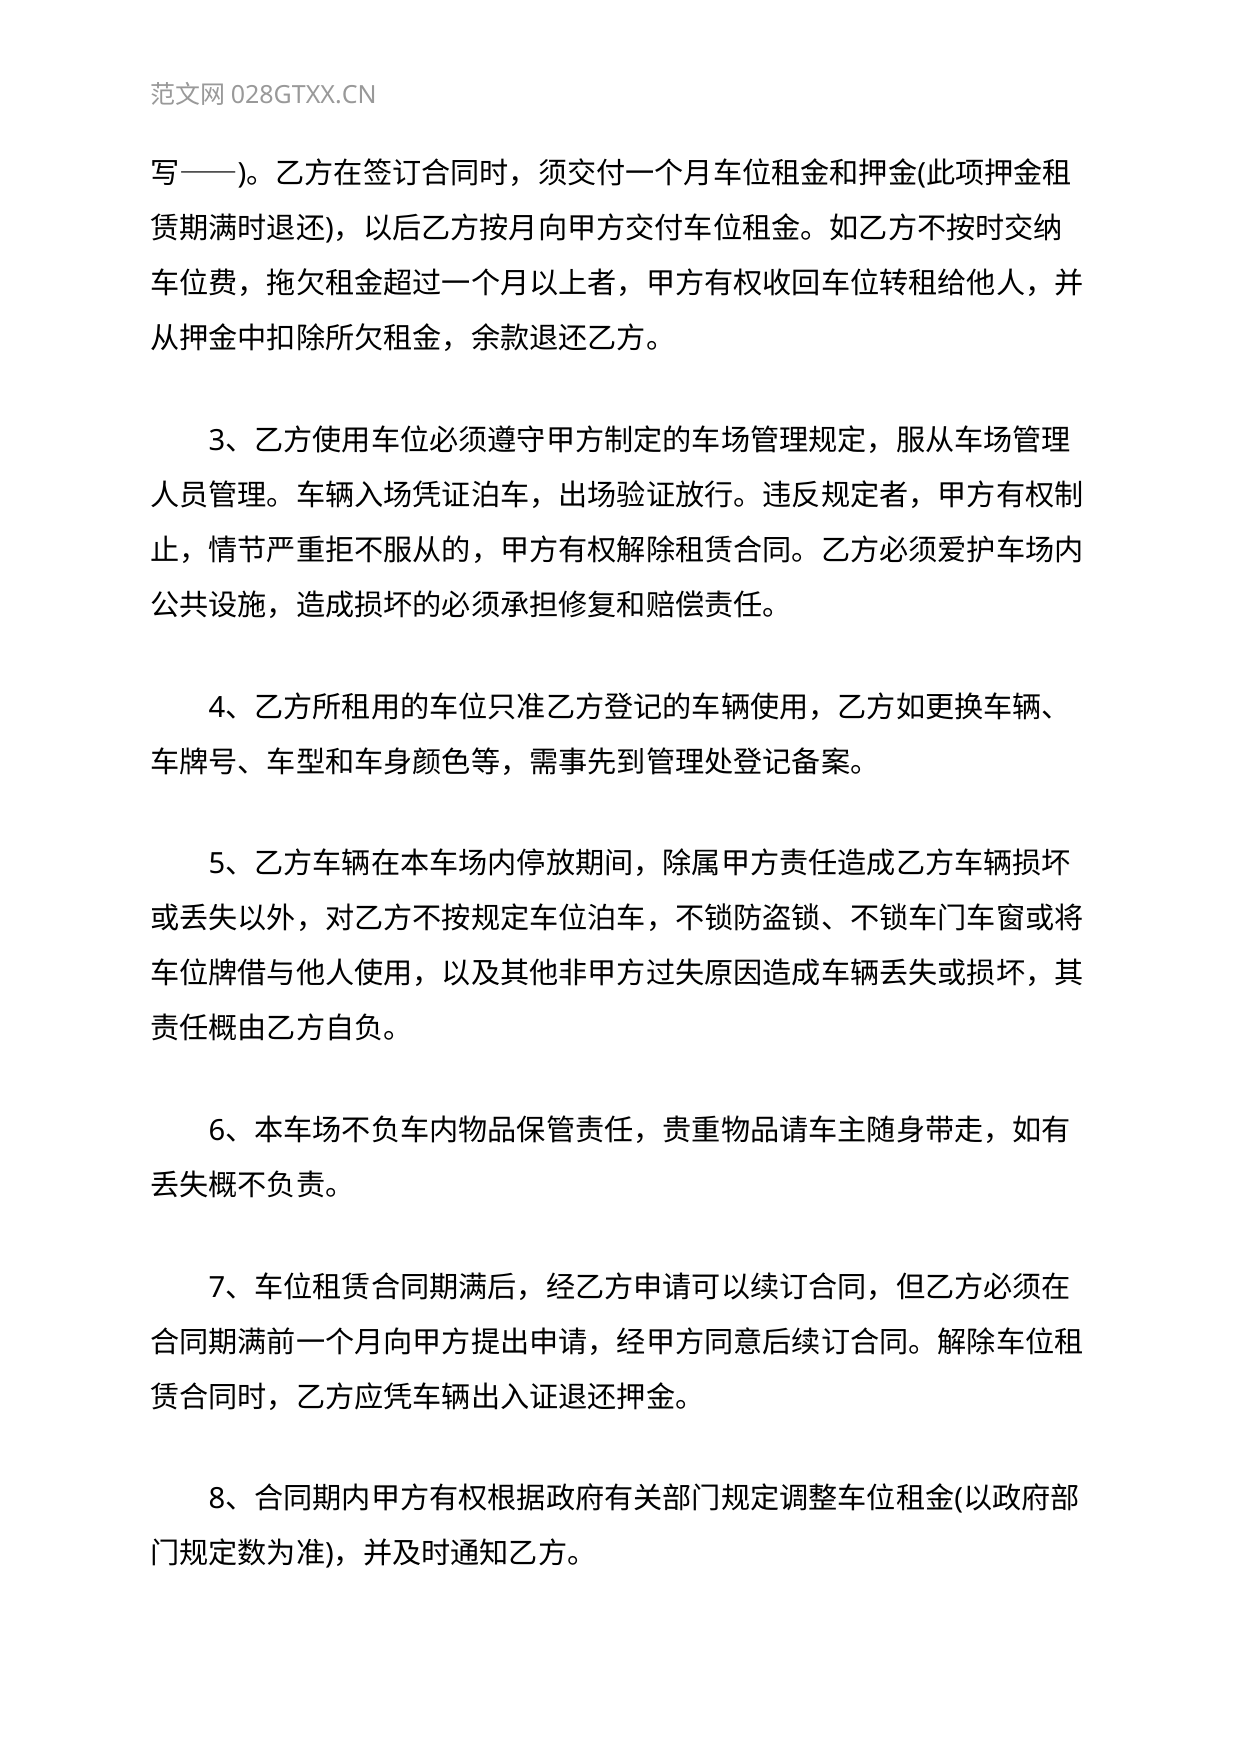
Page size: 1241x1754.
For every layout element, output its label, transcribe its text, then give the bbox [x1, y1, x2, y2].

text 8、合同期内甲方有权根据政府有关部门规定调整车位租金(以政府部门规定数为准)，并及时通知乙方。 [150, 1475, 1090, 1572]
text 6、本车场不负车内物品保管责任，贵重物品请车主随身带走，如有丢失概不负责。 [150, 1107, 1090, 1204]
text 5、乙方车辆在本车场内停放期间，除属甲方责任造成乙方车辆损坏或丢失以外，对乙方不按规定车位泊车，不锁防盗锁、不锁车门车窗或将车位牌借与他人使用，以及其他非甲方过失原因造成车辆丢失或损坏，其责任概由乙方自负。 [150, 840, 1090, 1047]
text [150, 150, 1090, 357]
text 7、车位租赁合同期满后，经乙方申请可以续订合同，但乙方必须在合同期满前一个月向甲方提出申请，经甲方同意后续订合同。解除车位租赁合同时，乙方应凭车辆出入证退还押金。 [150, 1263, 1090, 1416]
text 4、乙方所租用的车位只准乙方登记的车辆使用，乙方如更换车辆、车牌号、车型和车身颜色等，需事先到管理处登记备案。 [150, 683, 1090, 781]
text 3、乙方使用车位必须遵守甲方制定的车场管理规定，服从车场管理人员管理。车辆入场凭证泊车，出场验证放行。违反规定者，甲方有权制止，情节严重拒不服从的，甲方有权解除租赁合同。乙方必须爱护车场内公共设施，造成损坏的必须承担修复和赔偿责任。 [150, 417, 1090, 624]
